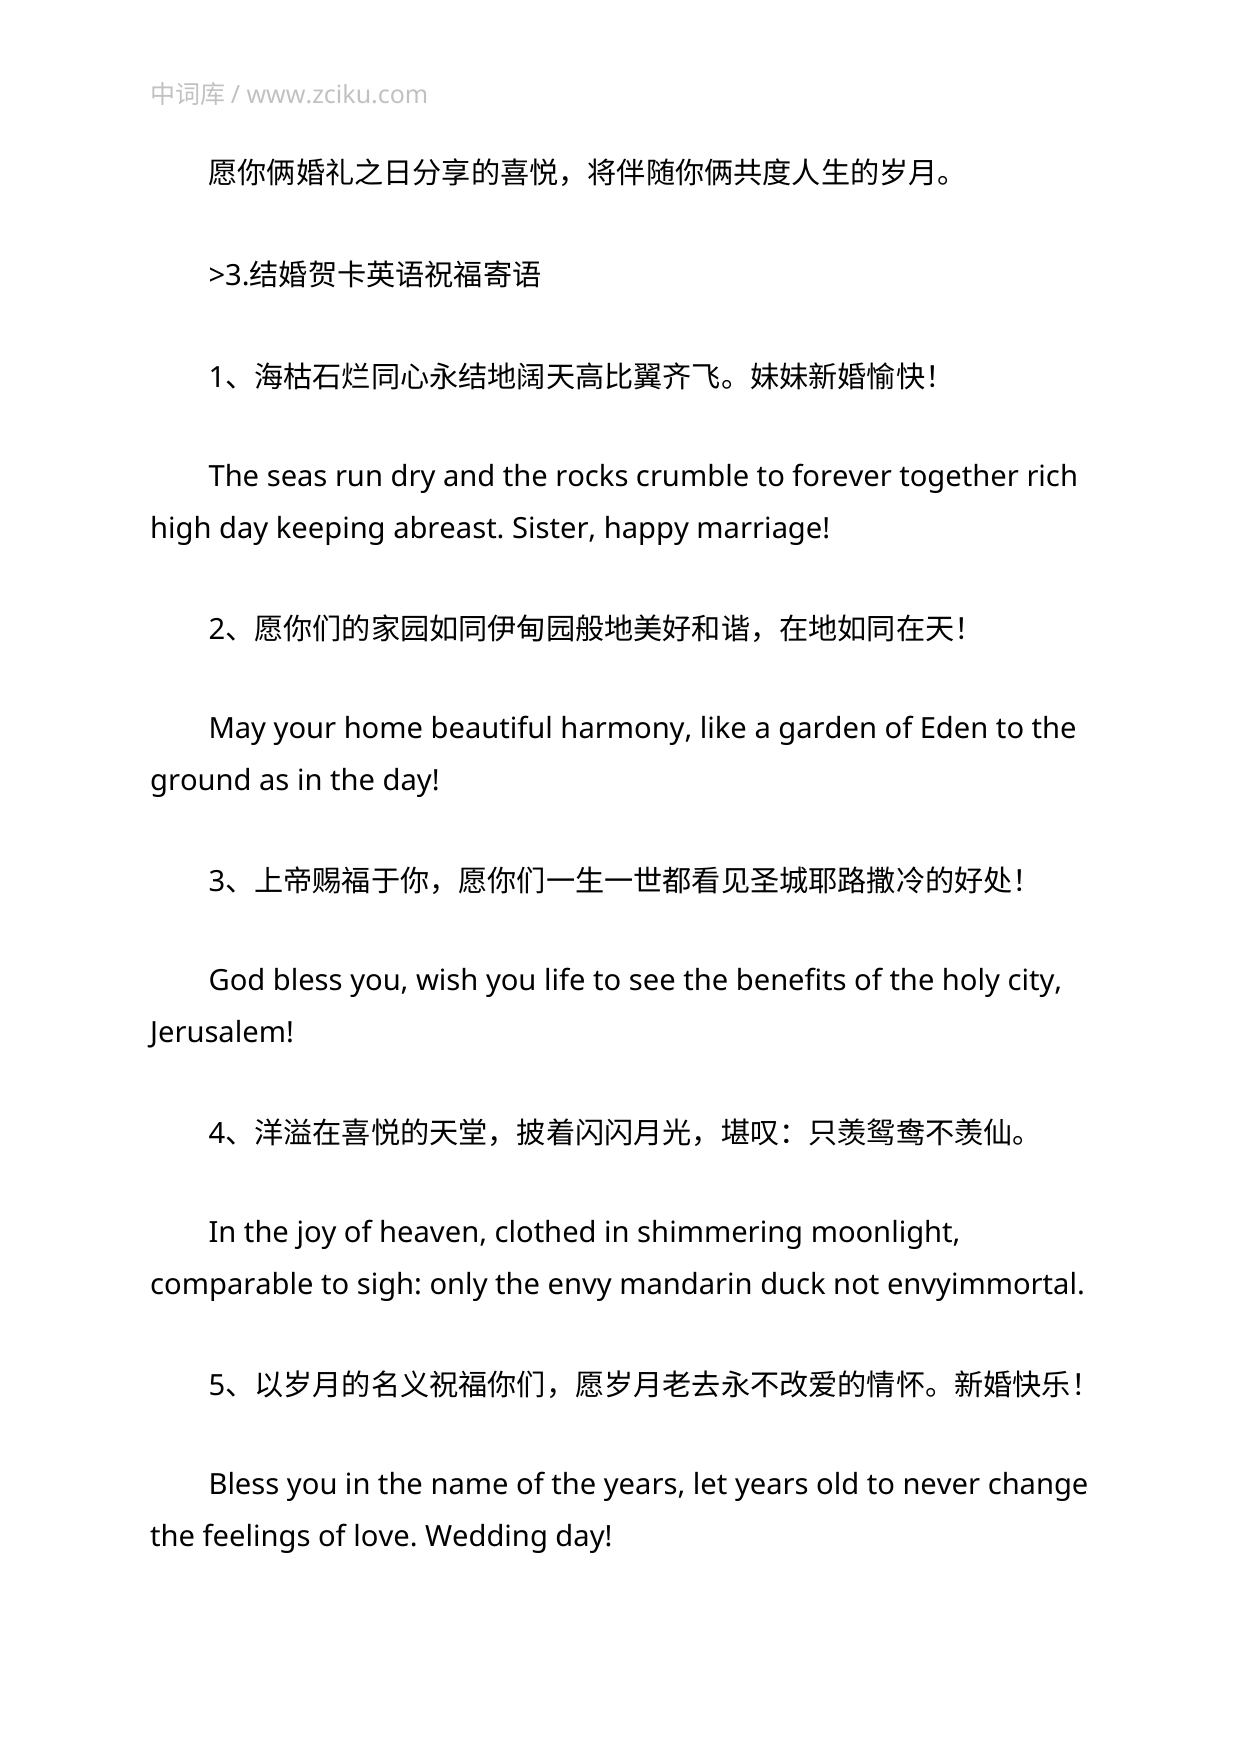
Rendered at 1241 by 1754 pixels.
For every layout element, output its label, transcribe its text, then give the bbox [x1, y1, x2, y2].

text 5、以岁月的名义祝福你们，愿岁月老去永不改爱的情怀。新婚快乐！ [150, 1362, 1090, 1404]
text 1、海枯石烂同心永结地阔天高比翼齐飞。妹妹新婚愉快！ [150, 354, 1090, 396]
text 2、愿你们的家园如同伊甸园般地美好和谐，在地如同在天！ [150, 606, 1090, 648]
text 愿你俩婚礼之日分享的喜悦，将伴随你俩共度人生的岁月。 [150, 150, 1090, 192]
text 4、洋溢在喜悦的天堂，披着闪闪月光，堪叹：只羡鸳鸯不羡仙。 [150, 1110, 1090, 1152]
text Bless you in the name of the years, let years old to never change the feelings of love. Wedding day! [150, 1464, 1090, 1555]
text May your home beautiful harmony, like a garden of Eden to the ground as in the day! [150, 708, 1090, 799]
text 3、上帝赐福于你，愿你们一生一世都看见圣城耶路撒冷的好处！ [150, 858, 1090, 900]
text The seas run dry and the rocks crumble to forever together rich high day keeping abreast. Sister, happy marriage! [150, 456, 1090, 547]
text In the joy of heaven, clothed in shimmering moonlight, comparable to sigh: only the envy mandarin duck not envyimmortal. [150, 1212, 1090, 1303]
text >3.结婚贺卡英语祝福寄语 [150, 252, 1090, 294]
text God bless you, wish you life to see the benefits of the holy city, Jerusalem! [150, 960, 1090, 1051]
